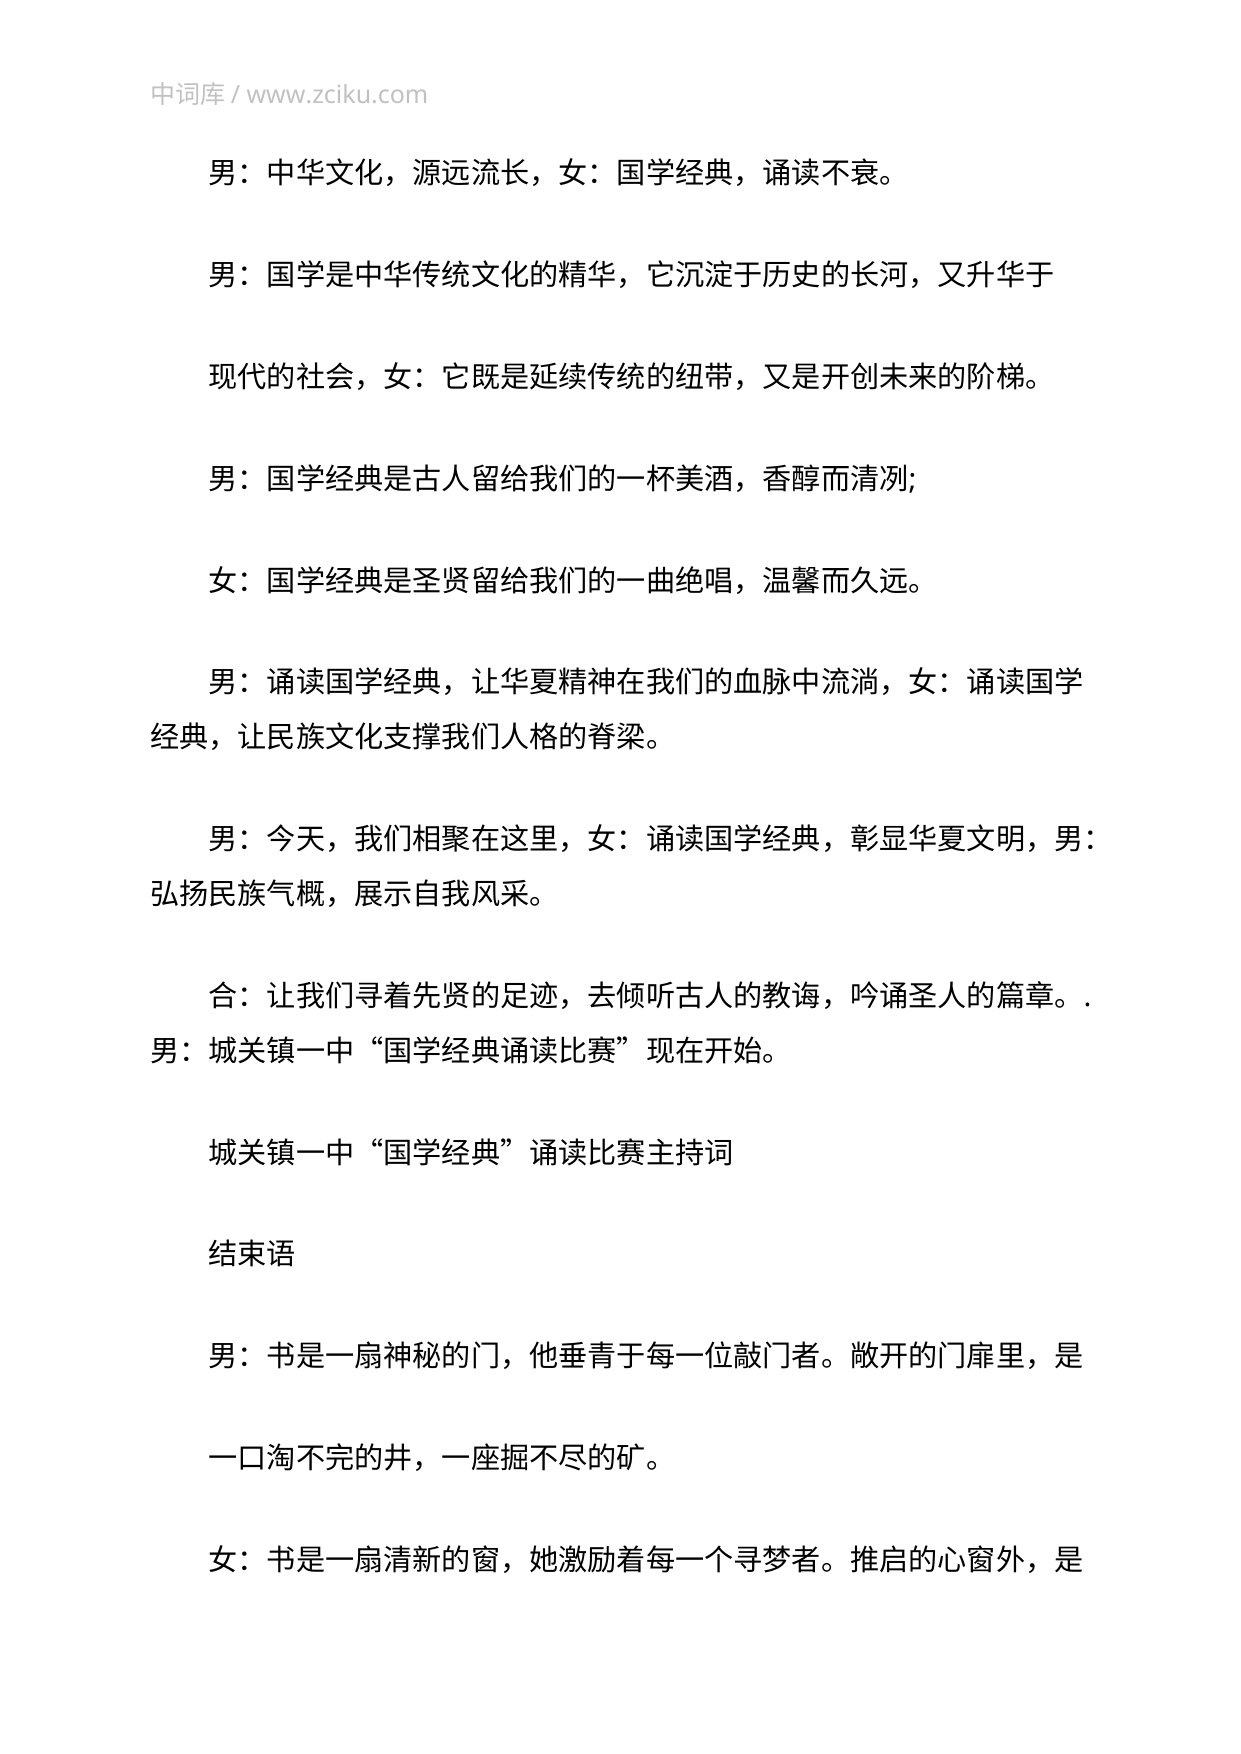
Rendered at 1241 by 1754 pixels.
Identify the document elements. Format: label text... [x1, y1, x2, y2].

text 合：让我们寻着先贤的足迹，去倾听古人的教诲，吟诵圣人的篇章。.男：城关镇一中“国学经典诵读比赛”现在开始。 [150, 972, 1090, 1070]
text 结束语 [150, 1231, 1090, 1273]
text 女：国学经典是圣贤留给我们的一曲绝唱，温馨而久远。 [150, 557, 1090, 599]
text 男：国学经典是古人留给我们的一杯美酒，香醇而清冽; [150, 455, 1090, 498]
text 现代的社会，女：它既是延续传统的纽带，又是开创未来的阶梯。 [150, 353, 1090, 396]
text 男：书是一扇神秘的门，他垂青于每一位敲门者。敞开的门扉里，是 [150, 1333, 1090, 1375]
text 男：中华文化，源远流长，女：国学经典，诵读不衰。 [150, 150, 1090, 192]
text 女：书是一扇清新的窗，她激励着每一个寻梦者。推启的心窗外，是 [150, 1536, 1090, 1578]
text 城关镇一中“国学经典”诵读比赛主持词 [150, 1129, 1090, 1171]
text 男：今天，我们相聚在这里，女：诵读国学经典，彰显华夏文明，男：弘扬民族气概，展示自我风采。 [150, 816, 1090, 913]
text 男：国学是中华传统文化的精华，它沉淀于历史的长河，又升华于 [150, 252, 1090, 294]
text 一口淘不完的井，一座掘不尽的矿。 [150, 1434, 1090, 1477]
text 男：诵读国学经典，让华夏精神在我们的血脉中流淌，女：诵读国学经典，让民族文化支撑我们人格的脊梁。 [150, 659, 1090, 756]
